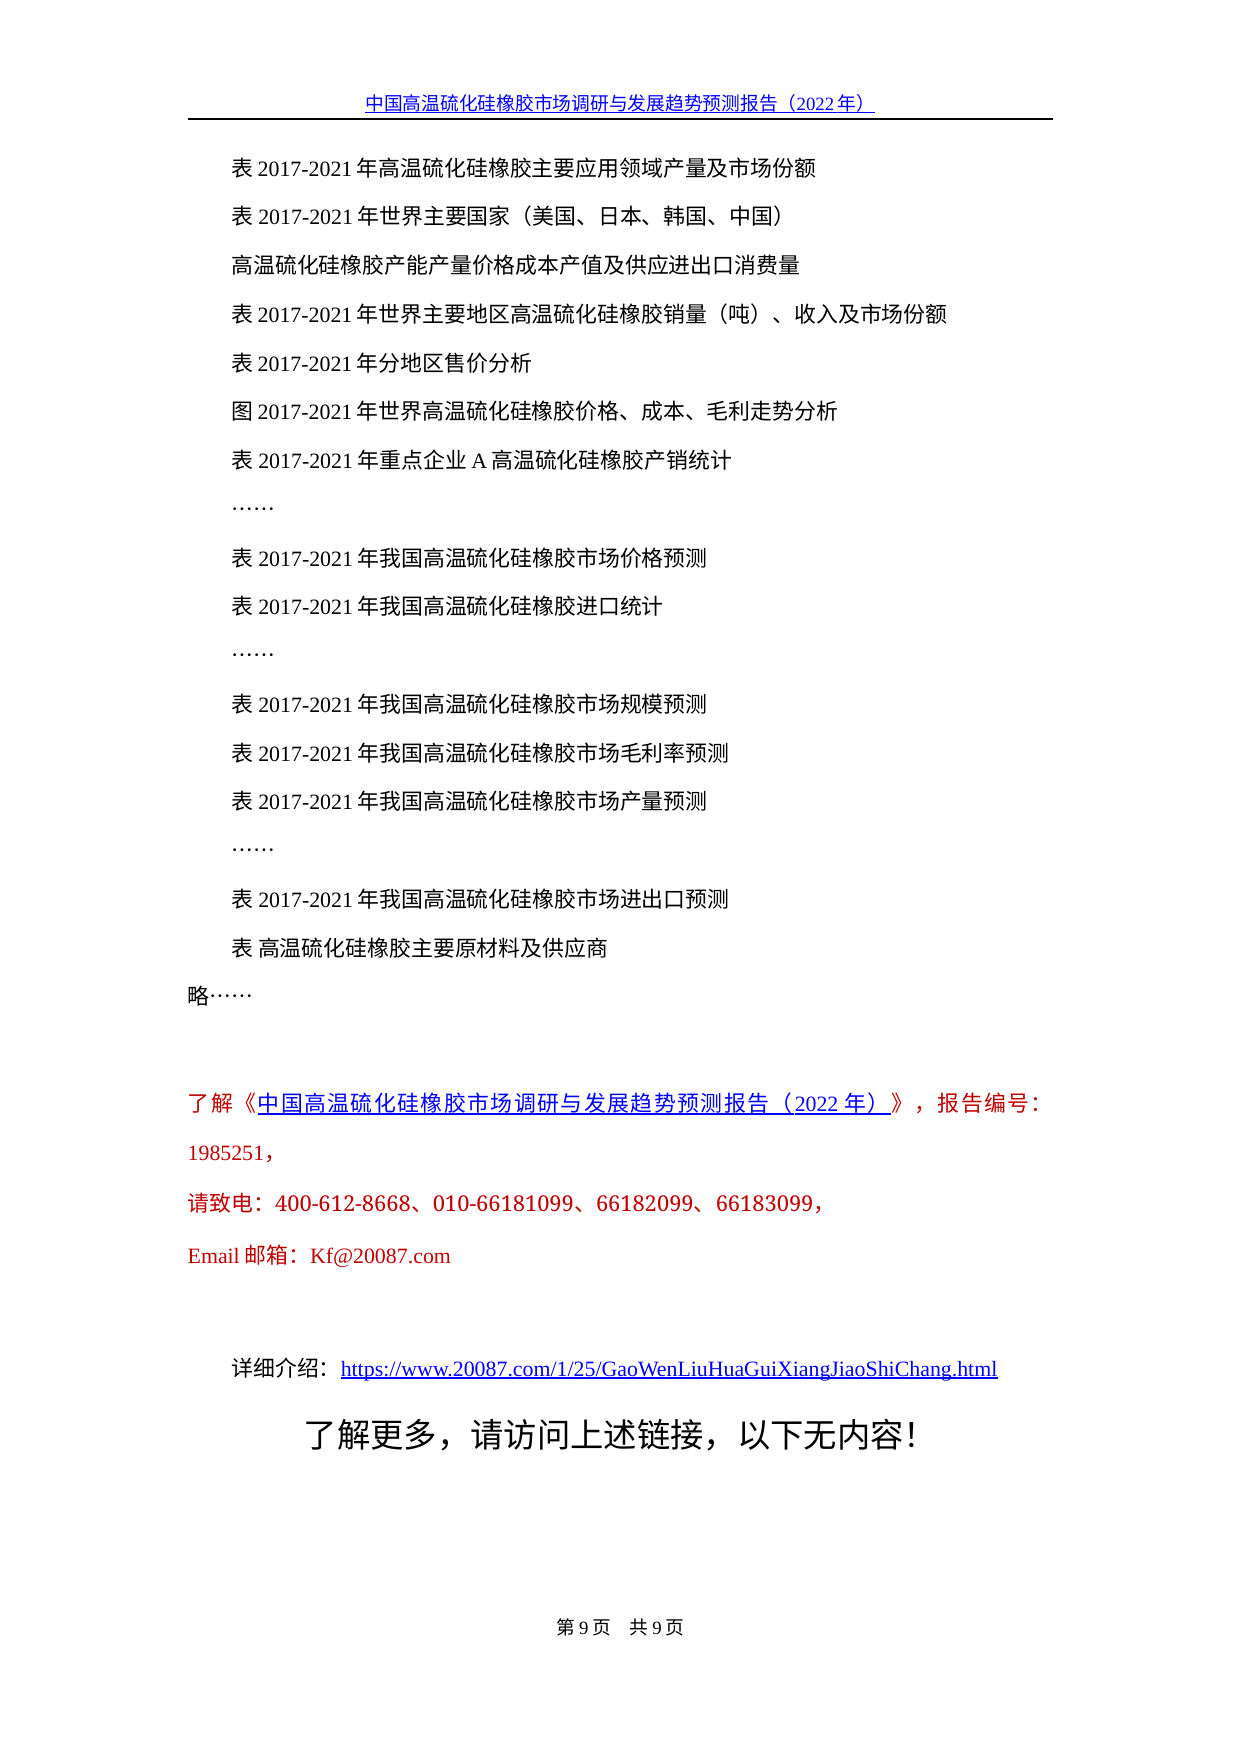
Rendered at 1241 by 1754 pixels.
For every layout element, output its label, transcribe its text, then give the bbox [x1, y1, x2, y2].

text 请致电：400-612-8668、010-66181099、66182099、66183099， [187, 1186, 1053, 1218]
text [187, 150, 1053, 1011]
text 了解《中国高温硫化硅橡胶市场调研与发展趋势预测报告（2022年）》，报告编号：1985251， [187, 1085, 1053, 1167]
title 了解更多，请访问上述链接，以下无内容！ [187, 1400, 1053, 1465]
text 详细介绍：https://www.20087.com/1/25/GaoWenLiuHuaGuiXiangJiaoShiChang.html [187, 1350, 1053, 1383]
text Email邮箱：Kf@20087.com [187, 1237, 1053, 1270]
